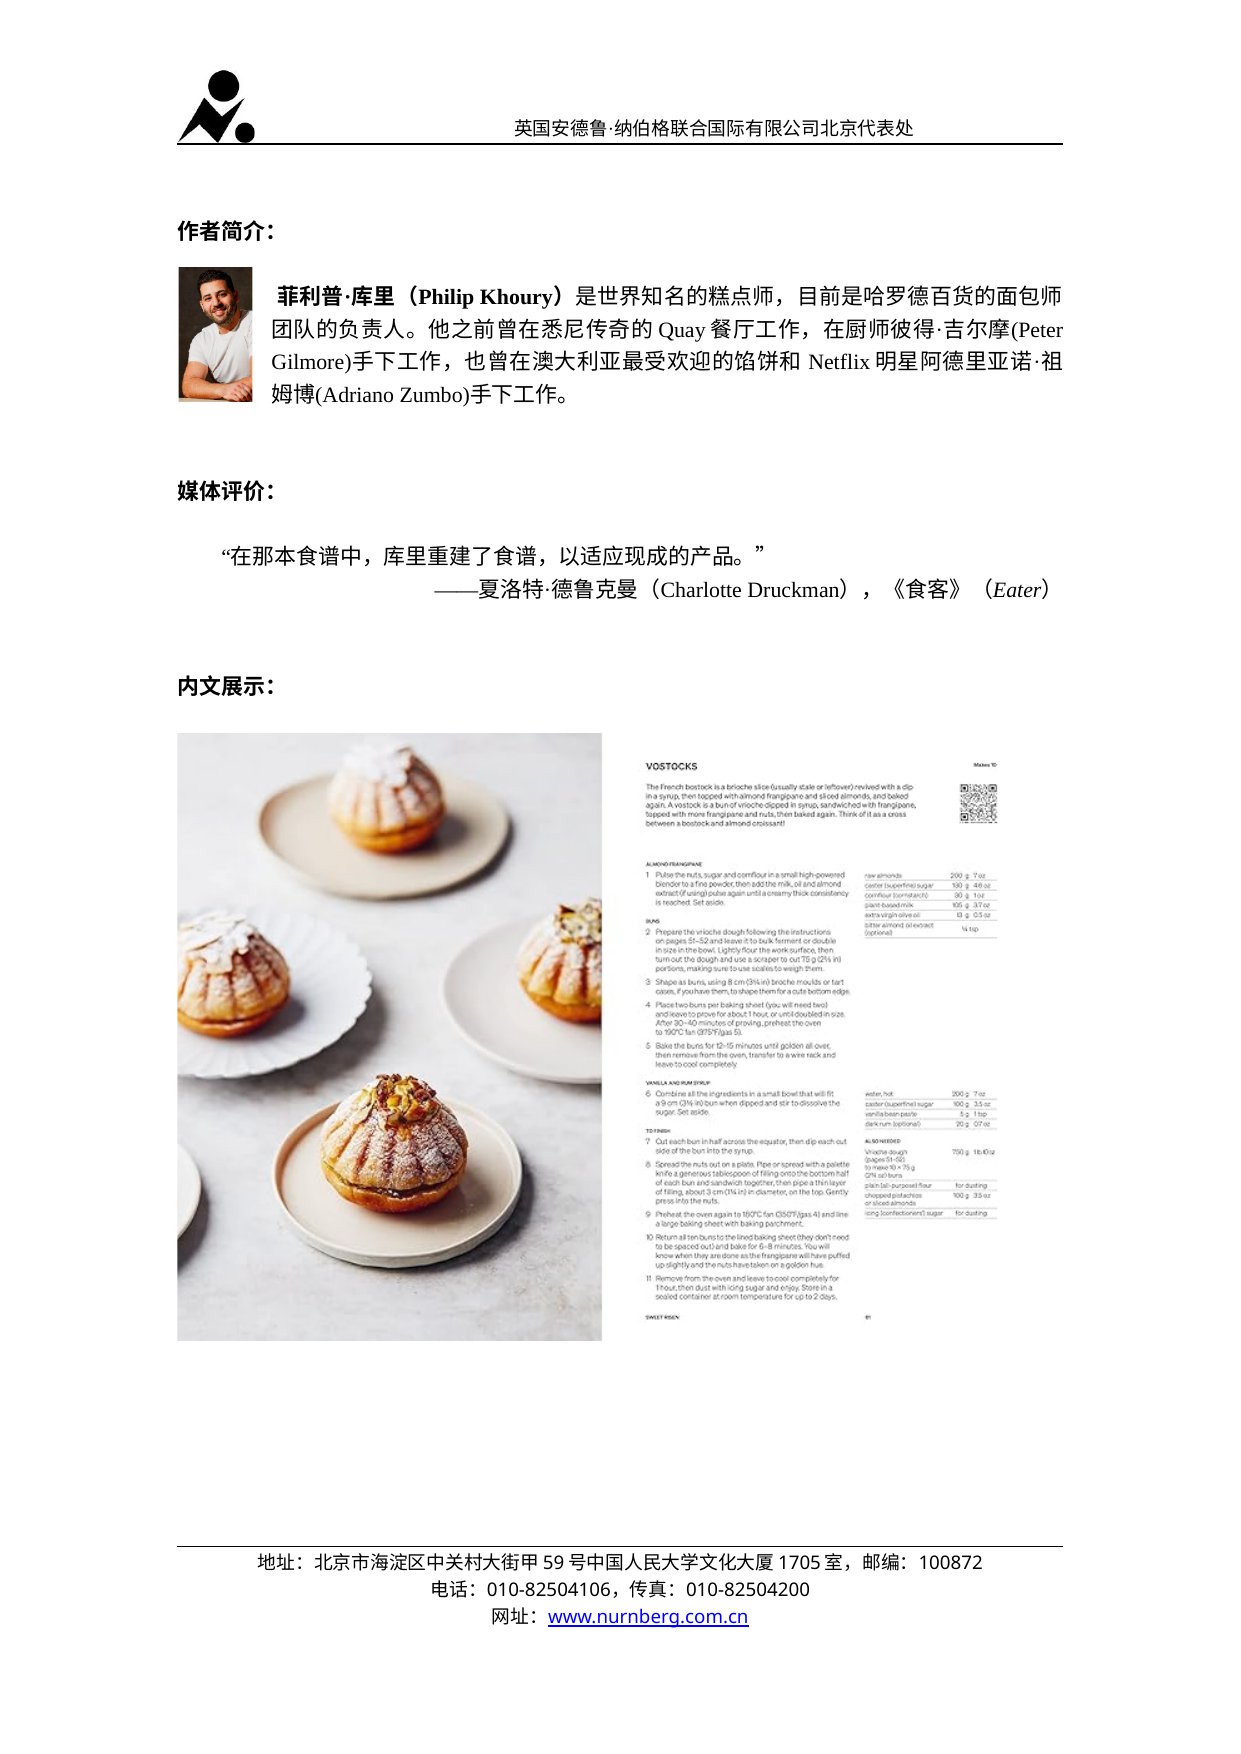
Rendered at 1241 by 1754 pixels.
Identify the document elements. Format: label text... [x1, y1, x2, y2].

text 菲利普·库里（Philip Khoury）是世界知名的糕点师，目前是哈罗德百货的面包师团队的负责人。他之前曾在悉尼传奇的Quay餐厅工作，在厨师彼得·吉尔摩(Peter Gilmore)手下工作，也曾在澳大利亚最受欢迎的馅饼和Netflix明星阿德里亚诺·祖姆博(Adriano Zumbo)手下工作。 [177, 279, 1063, 409]
text 媒体评价： [177, 474, 1063, 506]
text 内文展示： [177, 669, 1063, 701]
text 作者简介： [177, 214, 1063, 246]
text ——夏洛特·德鲁克曼（Charlotte Druckman），《食客》（Eater） [177, 571, 1063, 604]
picture [177, 70, 255, 143]
text “在那本食谱中，库里重建了食谱，以适应现成的产品。” [177, 539, 1063, 571]
picture [177, 267, 253, 399]
picture [177, 733, 1026, 1341]
